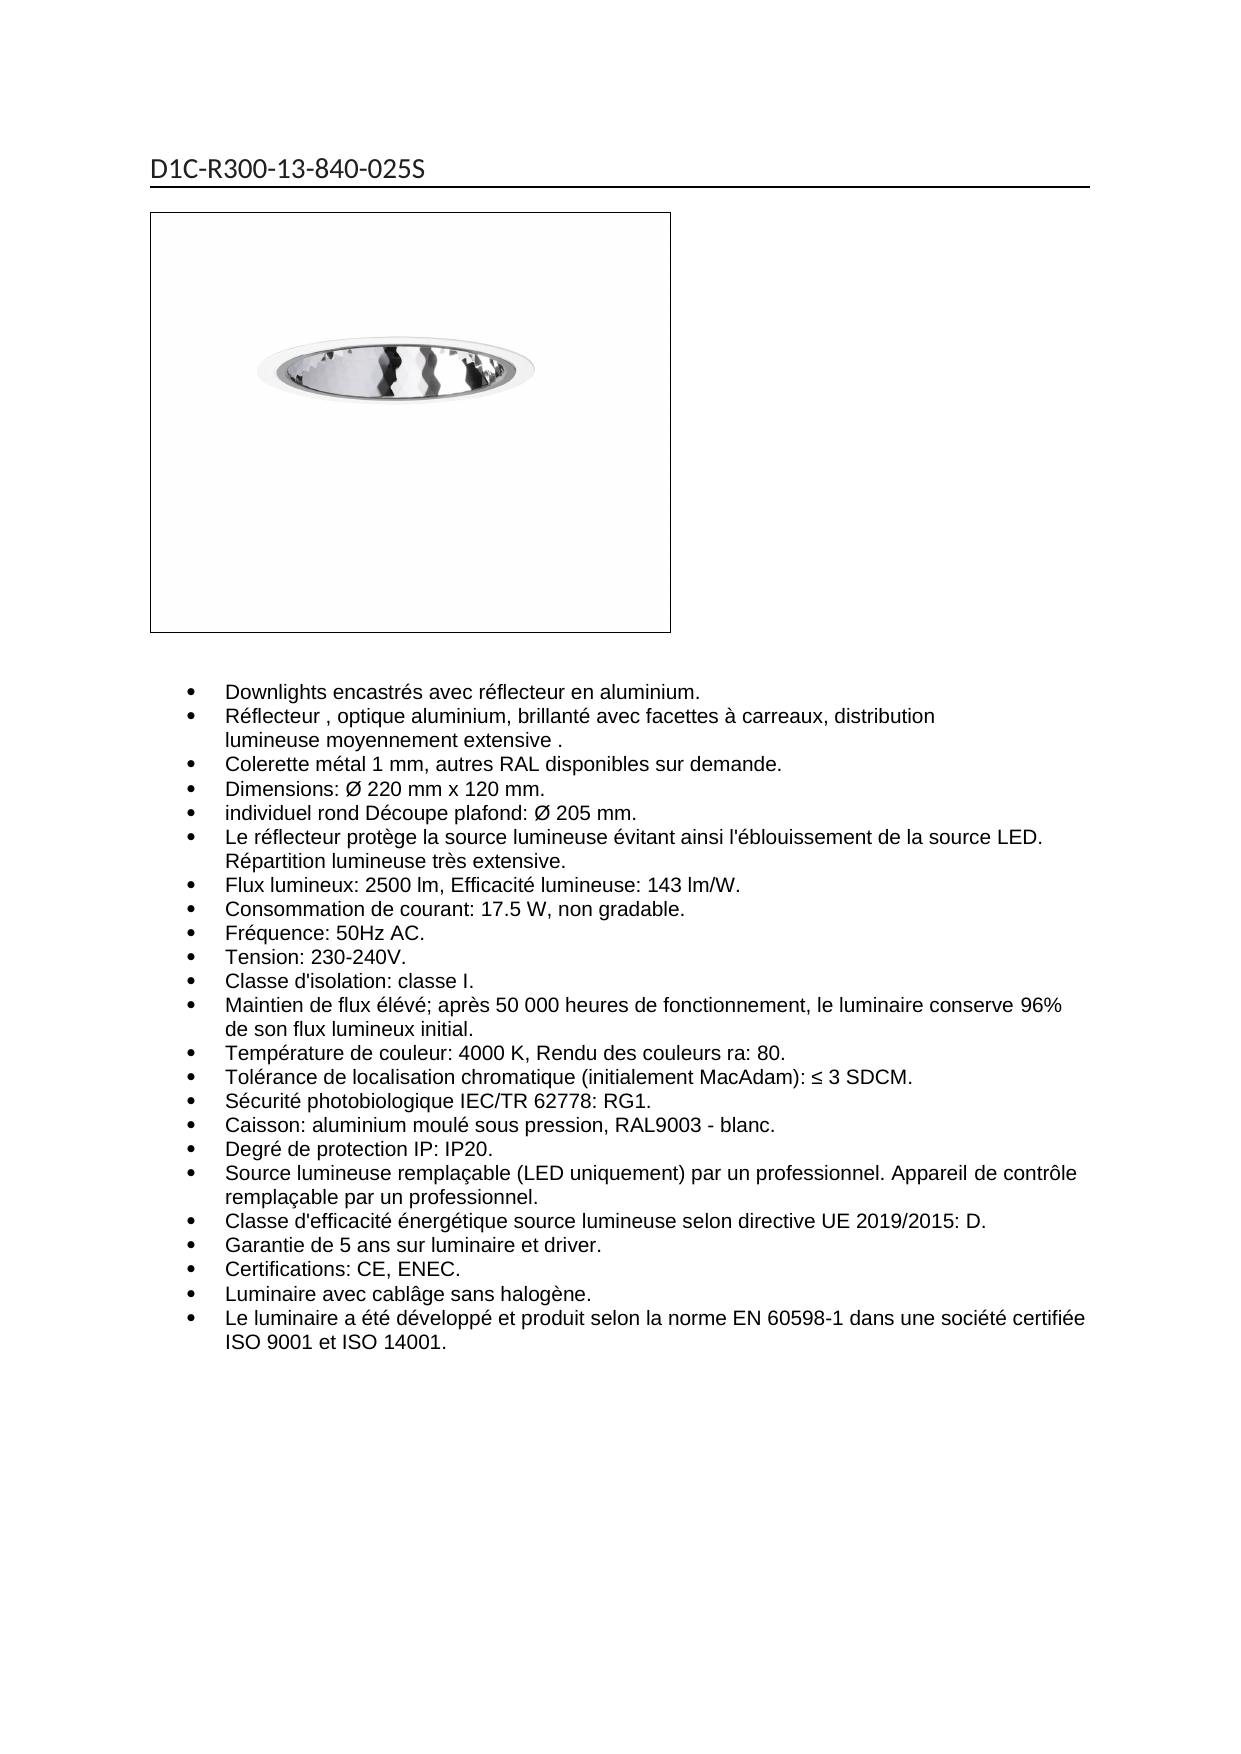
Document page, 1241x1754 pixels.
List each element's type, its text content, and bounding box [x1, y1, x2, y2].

list Classe d'efficacité énergétique source lumineuse selon directive UE 2019/2015: D. [187, 1209, 1090, 1233]
list Le luminaire a été développé et produit selon la norme EN 60598-1 dans une société certifiée ISO 9001 et ISO 14001. [187, 1305, 1090, 1353]
list Garantie de 5 ans sur luminaire et driver. [187, 1233, 1090, 1257]
list Source lumineuse remplaçable (LED uniquement) par un professionnel. Appareil de contrôle remplaçable par un professionnel. [187, 1161, 1090, 1209]
list Caisson: aluminium moulé sous pression, RAL9003 - blanc. [187, 1113, 1090, 1137]
list Température de couleur: 4000 K, Rendu des couleurs ra: 80. [187, 1041, 1090, 1065]
list Luminaire avec cablâge sans halogène. [187, 1281, 1090, 1305]
list Downlights encastrés avec réflecteur en aluminium. [187, 680, 1090, 704]
list Classe d'isolation: classe I. [187, 969, 1090, 993]
list Dimensions: Ø 220 mm x 120 mm. [187, 776, 1090, 800]
list Réflecteur , optique aluminium, brillanté avec facettes à carreaux, distribution lumineuse moyennement extensive . [187, 704, 1090, 752]
list Tolérance de localisation chromatique (initialement MacAdam): ≤ 3 SDCM. [187, 1065, 1090, 1089]
list Certifications: CE, ENEC. [187, 1257, 1090, 1281]
list Flux lumineux: 2500 lm, Efficacité lumineuse: 143 lm/W. [187, 872, 1090, 897]
list Le réflecteur protège la source lumineuse évitant ainsi l'éblouissement de la source LED. Répartition lumineuse très extensive. [187, 824, 1090, 872]
picture [151, 213, 670, 632]
list Colerette métal 1 mm, autres RAL disponibles sur demande. [187, 752, 1090, 776]
list individuel rond Découpe plafond: Ø 205 mm. [187, 800, 1090, 824]
list Tension: 230-240V. [187, 945, 1090, 969]
list Fréquence: 50Hz AC. [187, 921, 1090, 945]
list Consommation de courant: 17.5 W, non gradable. [187, 897, 1090, 921]
list Sécurité photobiologique IEC/TR 62778: RG1. [187, 1089, 1090, 1113]
text D1C-R300-13-840-025S [150, 150, 1090, 186]
list Maintien de flux élévé; après 50 000 heures de fonctionnement, le luminaire conserve 96% de son flux lumineux initial. [187, 993, 1090, 1041]
list Degré de protection IP: IP20. [187, 1137, 1090, 1161]
